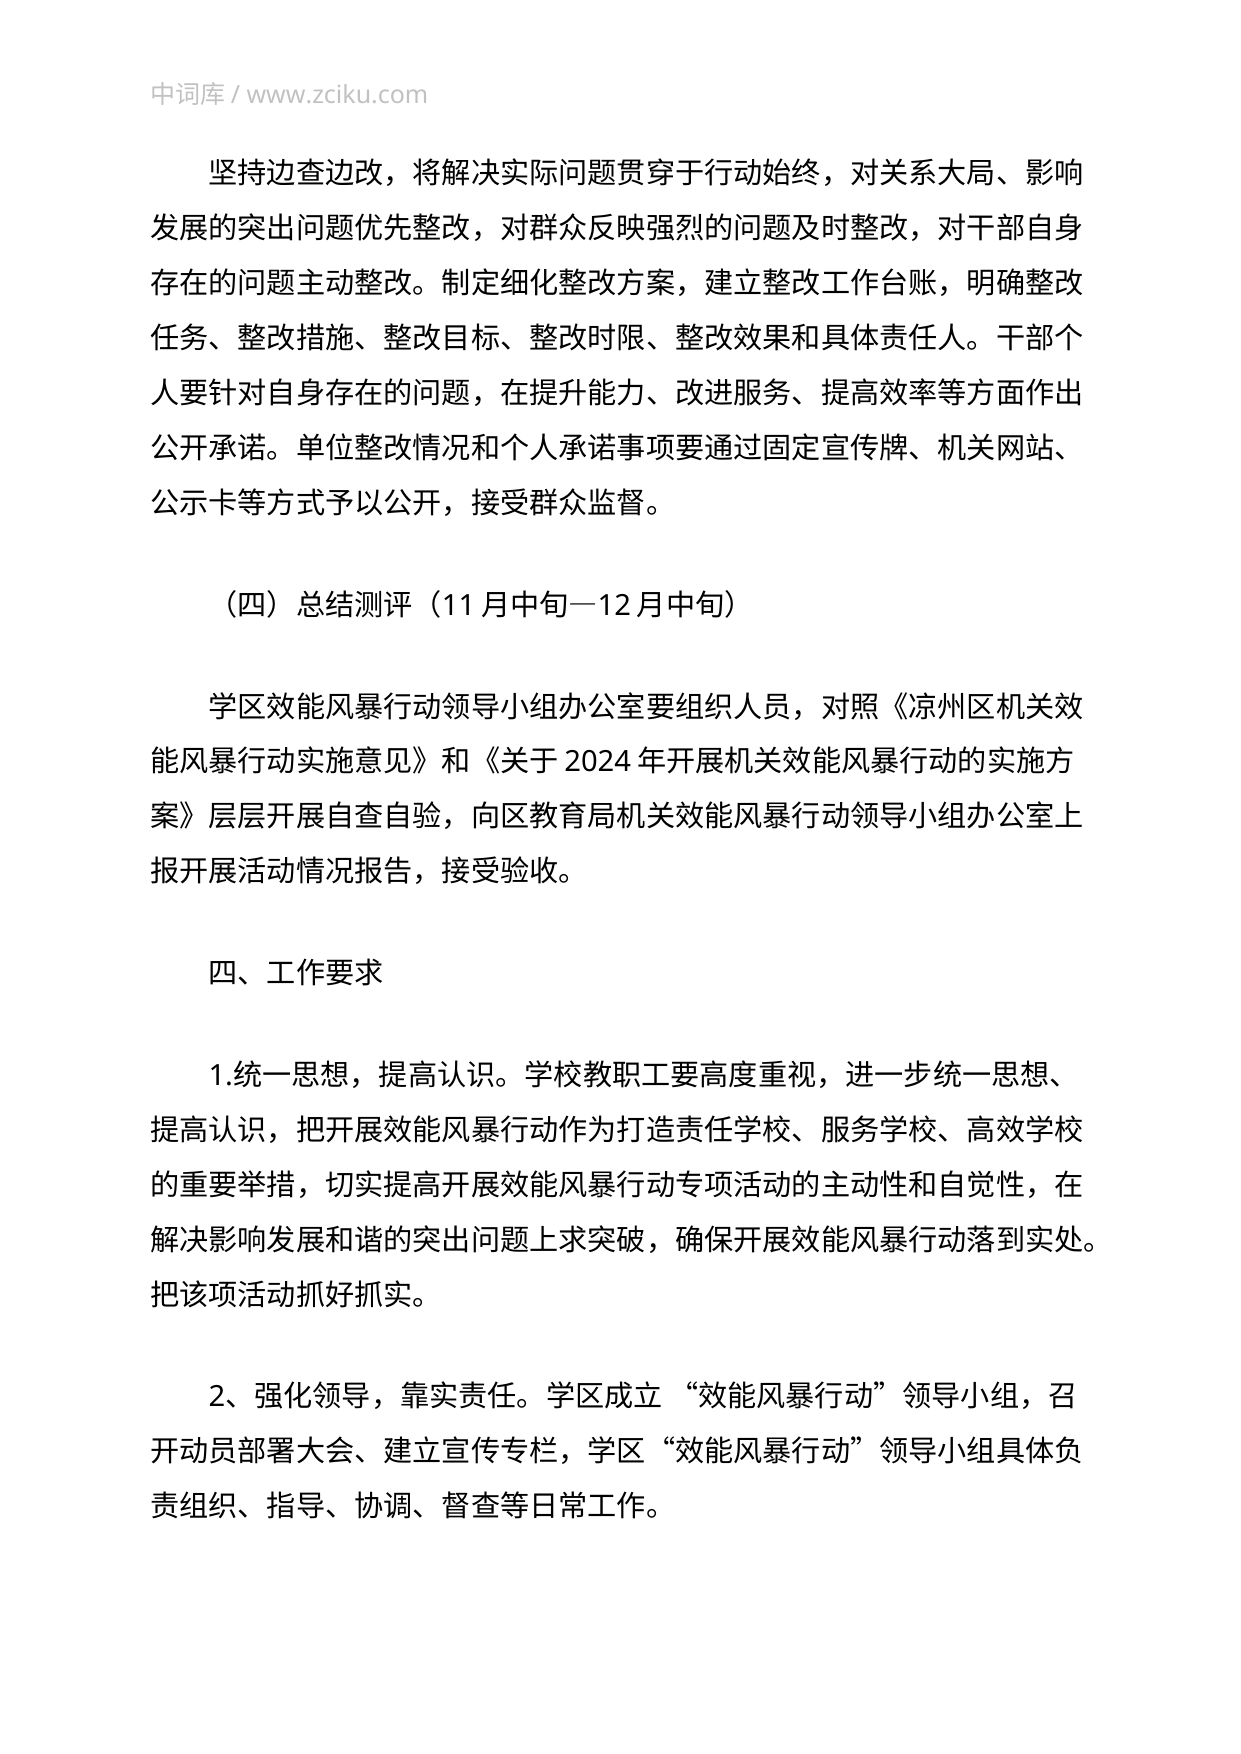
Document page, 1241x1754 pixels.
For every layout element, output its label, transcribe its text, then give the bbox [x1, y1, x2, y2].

text 四、工作要求 [150, 950, 1090, 992]
text （四）总结测评（11月中旬—12月中旬） [150, 581, 1090, 623]
text 坚持边查边改，将解决实际问题贯穿于行动始终，对关系大局、影响发展的突出问题优先整改，对群众反映强烈的问题及时整改，对干部自身存在的问题主动整改。制定细化整改方案，建立整改工作台账，明确整改任务、整改措施、整改目标、整改时限、整改效果和具体责任人。干部个人要针对自身存在的问题，在提升能力、改进服务、提高效率等方面作出公开承诺。单位整改情况和个人承诺事项要通过固定宣传牌、机关网站、公示卡等方式予以公开，接受群众监督。 [150, 150, 1090, 522]
text 1.统一思想，提高认识。学校教职工要高度重视，进一步统一思想、提高认识，把开展效能风暴行动作为打造责任学校、服务学校、高效学校的重要举措，切实提高开展效能风暴行动专项活动的主动性和自觉性，在解决影响发展和谐的突出问题上求突破，确保开展效能风暴行动落到实处。把该项活动抓好抓实。 [150, 1051, 1090, 1313]
text 学区效能风暴行动领导小组办公室要组织人员，对照《凉州区机关效能风暴行动实施意见》和《关于2024年开展机关效能风暴行动的实施方案》层层开展自查自验，向区教育局机关效能风暴行动领导小组办公室上报开展活动情况报告，接受验收。 [150, 683, 1090, 890]
text 2、强化领导，靠实责任。学区成立 “效能风暴行动”领导小组，召开动员部署大会、建立宣传专栏，学区“效能风暴行动”领导小组具体负责组织、指导、协调、督查等日常工作。 [150, 1373, 1090, 1525]
